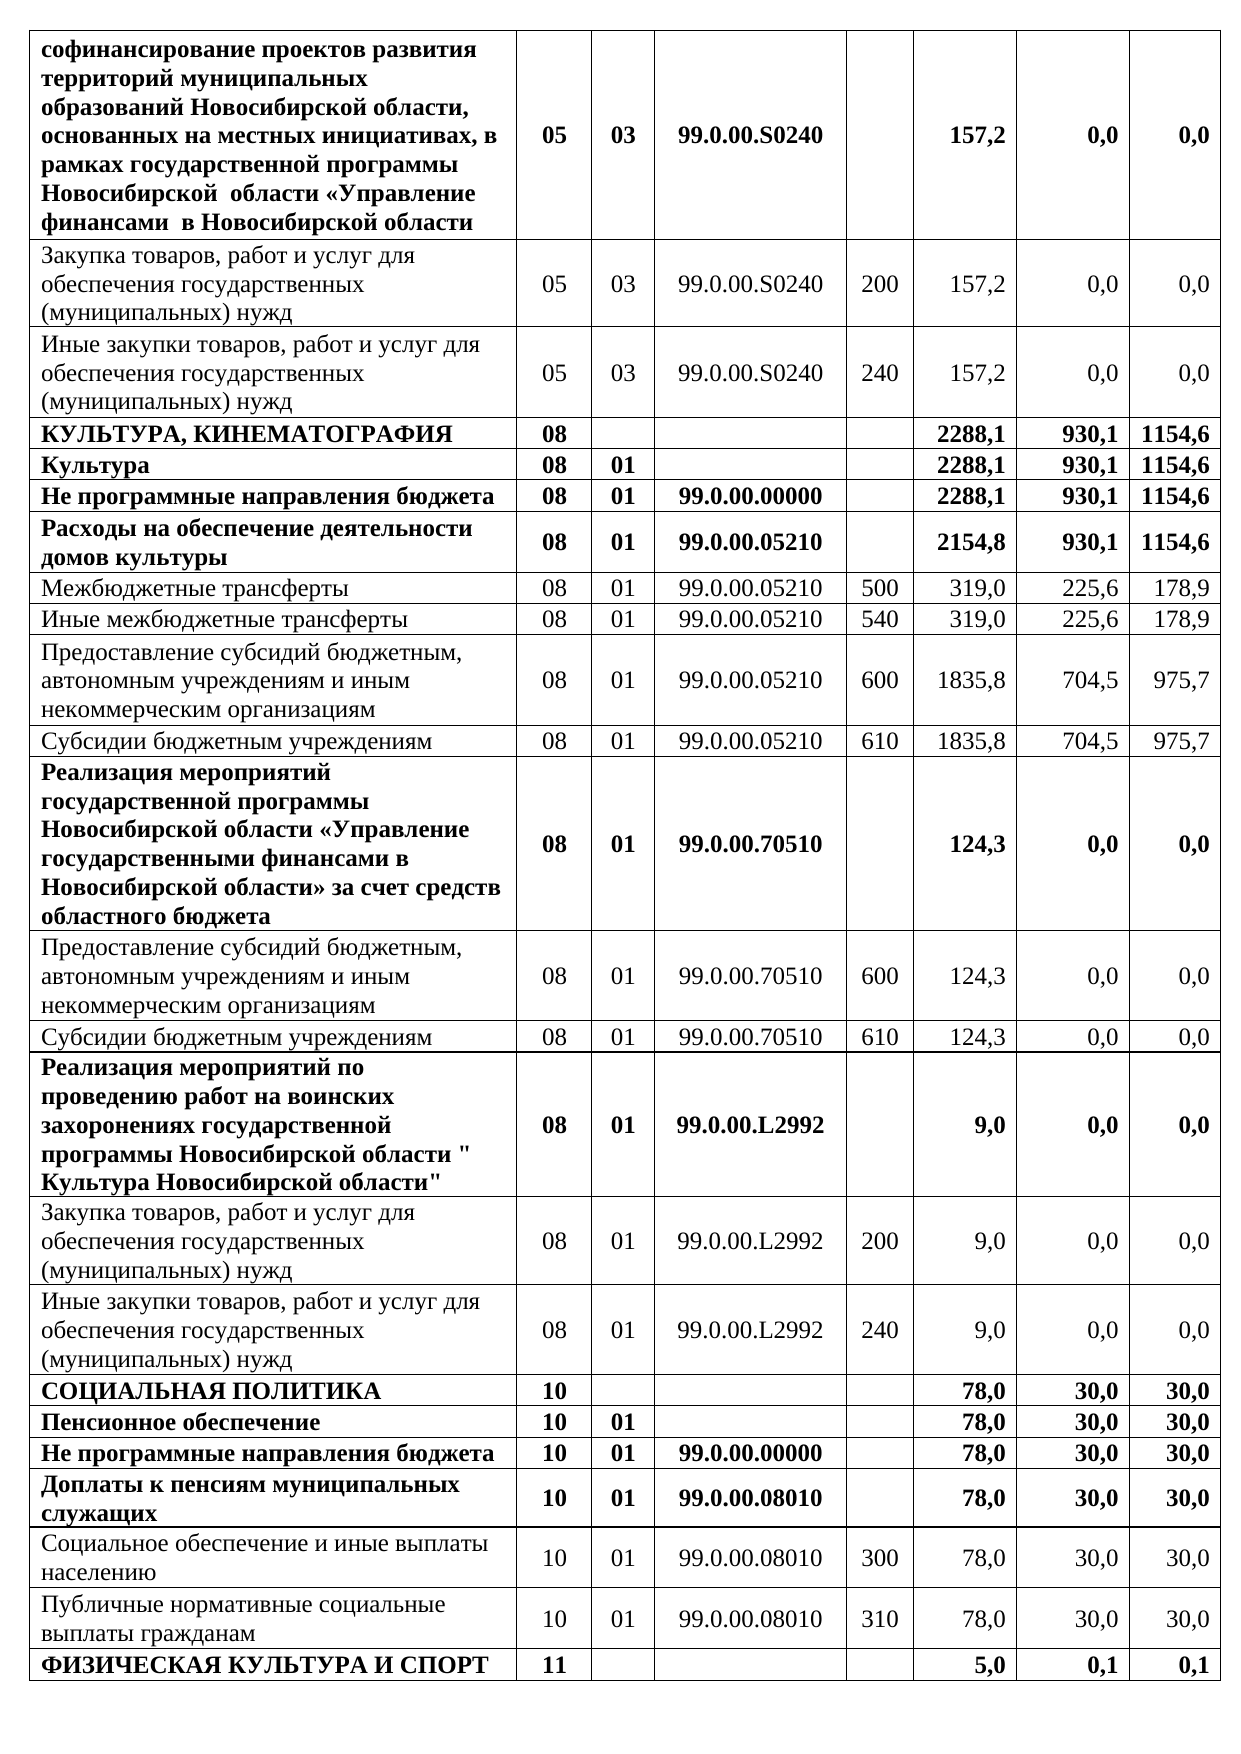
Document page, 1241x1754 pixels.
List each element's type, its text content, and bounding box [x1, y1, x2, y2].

table_cell 99.0.00.70510 [655, 931, 846, 1020]
table_cell 704,5 [1017, 635, 1129, 725]
table_cell 78,0 [914, 1588, 1016, 1648]
table_cell Закупка товаров, работ и услуг для обеспечения государственных (муниципальных) нужд [30, 240, 516, 326]
table_cell 124,3 [914, 757, 1016, 929]
table_cell 99.0.00.00000 [655, 1438, 846, 1468]
table_cell 99.0.00.70510 [655, 1021, 846, 1051]
table_cell 200 [847, 1197, 913, 1283]
table_cell 08 [517, 604, 591, 634]
table_cell 9,0 [914, 1285, 1016, 1374]
table_cell Иные закупки товаров, работ и услуг для обеспечения государственных (муниципальных) нужд [30, 1285, 516, 1374]
table_cell 30,0 [1130, 1375, 1220, 1405]
table_cell 610 [847, 726, 913, 756]
table_cell 124,3 [914, 1021, 1016, 1051]
table_cell 99.0.00.08010 [655, 1528, 846, 1587]
table_cell 08 [517, 573, 591, 603]
table_cell 08 [517, 512, 591, 572]
table_cell 01 [592, 604, 654, 634]
table_cell 08 [517, 1197, 591, 1283]
table_cell 2288,1 [914, 418, 1016, 448]
table_cell 10 [517, 1528, 591, 1587]
table_cell 01 [592, 1438, 654, 1468]
table_cell 05 [517, 240, 591, 326]
table_cell 01 [592, 449, 654, 479]
table_cell 2288,1 [914, 480, 1016, 511]
table_cell 1835,8 [914, 726, 1016, 756]
table_cell 9,0 [914, 1197, 1016, 1283]
table_cell [847, 1438, 913, 1468]
table_cell [847, 480, 913, 511]
table_cell [655, 1375, 846, 1405]
table_cell 240 [847, 327, 913, 417]
table_cell Пенсионное обеспечение [30, 1406, 516, 1437]
table_cell 930,1 [1017, 480, 1129, 511]
table_cell [655, 1406, 846, 1437]
table_cell 0,1 [1017, 1649, 1129, 1679]
table_cell Публичные нормативные социальные выплаты гражданам [30, 1588, 516, 1648]
table_cell 08 [517, 1021, 591, 1051]
table_cell 78,0 [914, 1469, 1016, 1526]
table_cell 03 [592, 31, 654, 239]
table_cell 99.0.00.70510 [655, 757, 846, 929]
table_cell 78,0 [914, 1375, 1016, 1405]
table_cell КУЛЬТУРА, КИНЕМАТОГРАФИЯ [30, 418, 516, 448]
table_cell Реализация мероприятий государственной программы Новосибирской области «Управление государственными финансами в Новосибирской области» за счет средств областного бюджета [30, 757, 516, 929]
table_cell 10 [517, 1406, 591, 1437]
table_cell 9,0 [914, 1053, 1016, 1196]
table_cell 30,0 [1017, 1528, 1129, 1587]
table_cell 157,2 [914, 327, 1016, 417]
table_cell софинансирование проектов развития территорий муниципальных образований Новосибирской области, основанных на местных инициативах, в рамках государственной программы Новосибирской области «Управление финансами в Новосибирской области [30, 31, 516, 239]
table_cell 319,0 [914, 573, 1016, 603]
table_cell 99.0.00.05210 [655, 512, 846, 572]
table_cell 05 [517, 327, 591, 417]
table_cell Не программные направления бюджета [30, 1438, 516, 1468]
table_cell 99.0.00.08010 [655, 1588, 846, 1648]
table_cell [847, 757, 913, 929]
table_cell 01 [592, 635, 654, 725]
table_cell 01 [592, 1469, 654, 1526]
table_cell Межбюджетные трансферты [30, 573, 516, 603]
table_cell Иные закупки товаров, работ и услуг для обеспечения государственных (муниципальных) нужд [30, 327, 516, 417]
table_cell Иные межбюджетные трансферты [30, 604, 516, 634]
table_cell 01 [592, 1021, 654, 1051]
table_cell [592, 418, 654, 448]
table_cell 30,0 [1017, 1588, 1129, 1648]
table_cell 03 [592, 240, 654, 326]
table_cell 1835,8 [914, 635, 1016, 725]
table_cell 0,0 [1017, 1285, 1129, 1374]
table_cell 08 [517, 757, 591, 929]
table_cell 99.0.00.S0240 [655, 327, 846, 417]
table_cell 1154,6 [1130, 418, 1220, 448]
table_cell 600 [847, 931, 913, 1020]
table_cell Расходы на обеспечение деятельности домов культуры [30, 512, 516, 572]
table_cell 930,1 [1017, 512, 1129, 572]
table_cell 08 [517, 418, 591, 448]
table_cell 08 [517, 1053, 591, 1196]
table_cell Субсидии бюджетным учреждениям [30, 1021, 516, 1051]
table_cell 99.0.00.00000 [655, 480, 846, 511]
table_cell [847, 1649, 913, 1679]
table_cell 225,6 [1017, 604, 1129, 634]
table_cell 975,7 [1130, 726, 1220, 756]
table_cell 0,0 [1130, 1053, 1220, 1196]
table_cell 05 [517, 31, 591, 239]
table_cell 157,2 [914, 240, 1016, 326]
table_cell Культура [30, 449, 516, 479]
table_cell 930,1 [1017, 418, 1129, 448]
table_cell 01 [592, 931, 654, 1020]
table_cell 11 [517, 1649, 591, 1679]
table_cell 10 [517, 1438, 591, 1468]
table_cell 99.0.00.L2992 [655, 1197, 846, 1283]
table_cell 0,0 [1017, 931, 1129, 1020]
table_cell 0,0 [1130, 1285, 1220, 1374]
table_cell 0,0 [1017, 31, 1129, 239]
table_cell 99.0.00.05210 [655, 635, 846, 725]
table_cell 704,5 [1017, 726, 1129, 756]
table_cell Реализация мероприятий по проведению работ на воинских захоронениях государственной программы Новосибирской области " Культура Новосибирской области" [30, 1053, 516, 1196]
table_cell 0,0 [1130, 931, 1220, 1020]
table_cell 300 [847, 1528, 913, 1587]
table_cell 08 [517, 931, 591, 1020]
table_cell 99.0.00.S0240 [655, 240, 846, 326]
table_cell [592, 1649, 654, 1679]
table_cell [655, 1649, 846, 1679]
table_cell 540 [847, 604, 913, 634]
table_cell 0,0 [1130, 1197, 1220, 1283]
table_cell 30,0 [1017, 1438, 1129, 1468]
table_cell 500 [847, 573, 913, 603]
table_cell 0,0 [1130, 240, 1220, 326]
table_cell 0,0 [1017, 757, 1129, 929]
table_cell [655, 449, 846, 479]
table_cell 30,0 [1130, 1528, 1220, 1587]
table_cell 30,0 [1130, 1406, 1220, 1437]
table_cell [847, 1406, 913, 1437]
table_cell 99.0.00.S0240 [655, 31, 846, 239]
table_cell 225,6 [1017, 573, 1129, 603]
table_cell Закупка товаров, работ и услуг для обеспечения государственных (муниципальных) нужд [30, 1197, 516, 1283]
table_cell 0,0 [1130, 327, 1220, 417]
table_cell Доплаты к пенсиям муниципальных служащих [30, 1469, 516, 1526]
table_cell Предоставление субсидий бюджетным, автономным учреждениям и иным некоммерческим организациям [30, 931, 516, 1020]
table_cell 03 [592, 327, 654, 417]
table_cell 30,0 [1017, 1406, 1129, 1437]
table_cell 01 [592, 1406, 654, 1437]
table_cell 0,0 [1017, 1021, 1129, 1051]
table_cell [847, 1469, 913, 1526]
table_cell 5,0 [914, 1649, 1016, 1679]
table_cell [655, 418, 846, 448]
table_cell 0,0 [1130, 31, 1220, 239]
table_cell 240 [847, 1285, 913, 1374]
table_cell 78,0 [914, 1438, 1016, 1468]
table_cell 01 [592, 1053, 654, 1196]
table_cell [847, 418, 913, 448]
table_cell Предоставление субсидий бюджетным, автономным учреждениям и иным некоммерческим организациям [30, 635, 516, 725]
table_cell 99.0.00.05210 [655, 573, 846, 603]
table_cell СОЦИАЛЬНАЯ ПОЛИТИКА [30, 1375, 516, 1405]
table_cell 2154,8 [914, 512, 1016, 572]
table_cell [847, 1375, 913, 1405]
table_cell 1154,6 [1130, 480, 1220, 511]
table_cell 930,1 [1017, 449, 1129, 479]
table_cell 99.0.00.L2992 [655, 1053, 846, 1196]
table_cell 124,3 [914, 931, 1016, 1020]
table_cell 08 [517, 449, 591, 479]
table_cell 0,0 [1017, 327, 1129, 417]
table_cell 10 [517, 1469, 591, 1526]
table_cell 01 [592, 573, 654, 603]
table_cell 0,0 [1017, 1197, 1129, 1283]
table_cell 30,0 [1130, 1588, 1220, 1648]
table_cell 200 [847, 240, 913, 326]
table_cell 178,9 [1130, 604, 1220, 634]
table_cell 01 [592, 757, 654, 929]
table_cell [592, 1375, 654, 1405]
table_cell 2288,1 [914, 449, 1016, 479]
table_cell 08 [517, 480, 591, 511]
table_cell 78,0 [914, 1528, 1016, 1587]
table_cell 10 [517, 1588, 591, 1648]
table_cell 01 [592, 1197, 654, 1283]
table_cell 319,0 [914, 604, 1016, 634]
table_cell 99.0.00.L2992 [655, 1285, 846, 1374]
table_cell 08 [517, 726, 591, 756]
table_cell 1154,6 [1130, 449, 1220, 479]
table_cell 01 [592, 726, 654, 756]
table_cell 600 [847, 635, 913, 725]
table_cell Социальное обеспечение и иные выплаты населению [30, 1528, 516, 1587]
table_cell 0,0 [1130, 1021, 1220, 1051]
table_cell 975,7 [1130, 635, 1220, 725]
table_cell 01 [592, 1528, 654, 1587]
table_cell Субсидии бюджетным учреждениям [30, 726, 516, 756]
table_cell [847, 449, 913, 479]
table_cell 30,0 [1130, 1469, 1220, 1526]
table_cell 30,0 [1130, 1438, 1220, 1468]
table_cell 10 [517, 1375, 591, 1405]
table_cell 310 [847, 1588, 913, 1648]
table_cell 78,0 [914, 1406, 1016, 1437]
table_cell 610 [847, 1021, 913, 1051]
table_cell 08 [517, 635, 591, 725]
table_cell 0,0 [1017, 1053, 1129, 1196]
table_cell 08 [517, 1285, 591, 1374]
table_cell ФИЗИЧЕСКАЯ КУЛЬТУРА И СПОРТ [30, 1649, 516, 1679]
table_cell 01 [592, 1588, 654, 1648]
table_cell 1154,6 [1130, 512, 1220, 572]
table_cell [847, 512, 913, 572]
table_cell 30,0 [1017, 1375, 1129, 1405]
table_cell 99.0.00.05210 [655, 726, 846, 756]
table_cell Не программные направления бюджета [30, 480, 516, 511]
table_cell 01 [592, 512, 654, 572]
table_cell 157,2 [914, 31, 1016, 239]
table_cell 0,1 [1130, 1649, 1220, 1679]
table_cell 01 [592, 1285, 654, 1374]
table_cell 178,9 [1130, 573, 1220, 603]
table_cell 99.0.00.08010 [655, 1469, 846, 1526]
table_cell 30,0 [1017, 1469, 1129, 1526]
table_cell 0,0 [1130, 757, 1220, 929]
table_cell [847, 1053, 913, 1196]
table_cell 01 [592, 480, 654, 511]
table_cell [847, 31, 913, 239]
table_cell 0,0 [1017, 240, 1129, 326]
table_cell 99.0.00.05210 [655, 604, 846, 634]
